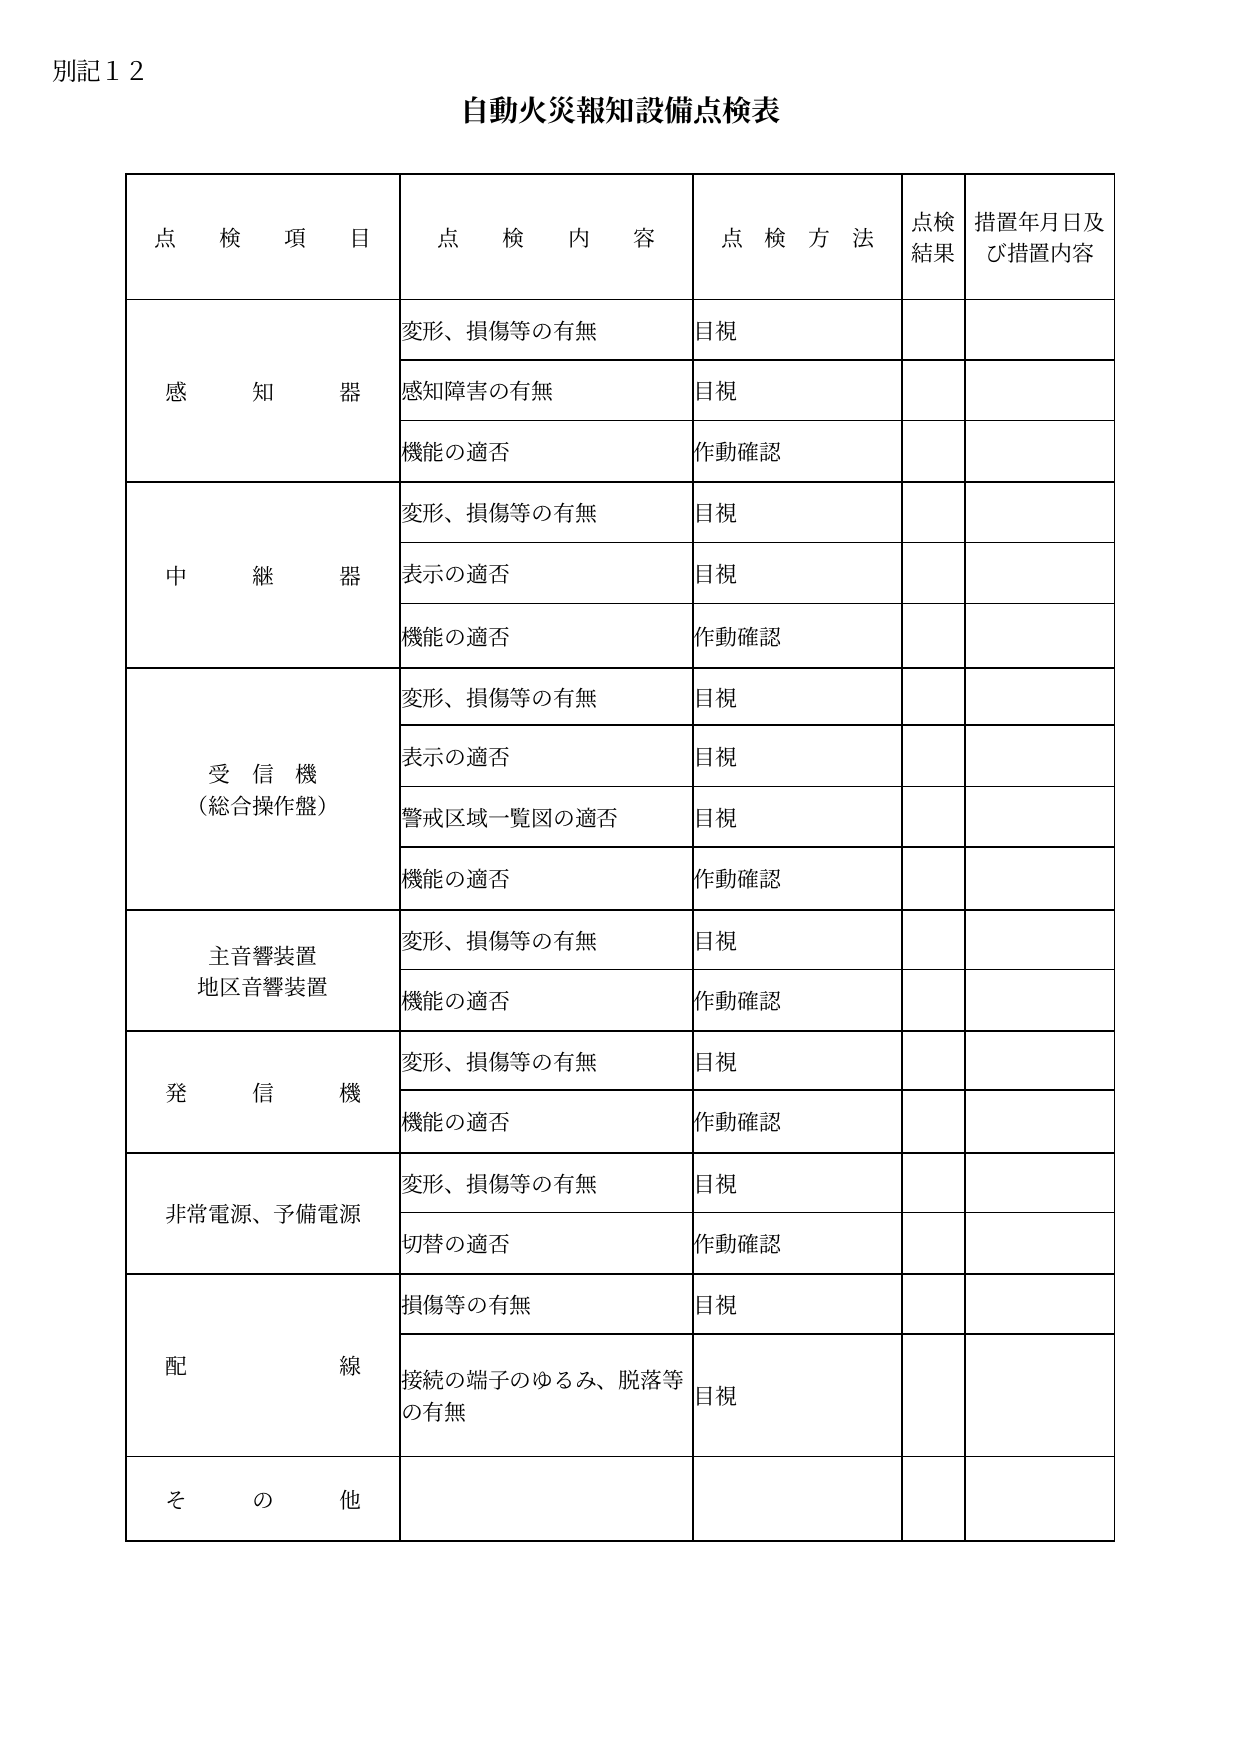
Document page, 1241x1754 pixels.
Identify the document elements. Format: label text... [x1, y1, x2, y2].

table_cell [966, 970, 1114, 1030]
table_cell 配 線 [127, 1275, 399, 1456]
table_cell 作動確認 [694, 604, 901, 667]
table_cell [966, 1154, 1114, 1212]
text 別記１２ [52, 52, 1188, 88]
table_header 点検結果 [903, 175, 964, 298]
table_cell 変形、損傷等の有無 [401, 669, 692, 724]
table_cell [966, 361, 1114, 420]
table_cell 作動確認 [694, 1213, 901, 1273]
text 自動火災報知設備点検表 [52, 88, 1188, 130]
table_cell [903, 604, 964, 667]
table_cell 作動確認 [694, 970, 901, 1030]
table_cell [903, 483, 964, 542]
table_header 点 検 項 目 [127, 175, 399, 298]
table_cell 機能の適否 [401, 604, 692, 667]
table_cell [966, 848, 1114, 909]
table_cell [903, 848, 964, 909]
table_cell 受 信 機 （総合操作盤） [127, 669, 399, 909]
table_cell [966, 543, 1114, 602]
table_cell 中 継 器 [127, 483, 399, 667]
table_cell 変形、損傷等の有無 [401, 911, 692, 969]
table_header 措置年月日及び措置内容 [966, 175, 1114, 298]
table_cell 目視 [694, 669, 901, 724]
table_cell [903, 787, 964, 846]
table_cell 変形、損傷等の有無 [401, 300, 692, 359]
table_cell [966, 604, 1114, 667]
table_cell [903, 1154, 964, 1212]
table_header 点 検 方 法 [694, 175, 901, 298]
table_cell そ の 他 [127, 1457, 399, 1540]
table_cell 機能の適否 [401, 848, 692, 909]
table_cell 作動確認 [694, 1091, 901, 1152]
table_cell 損傷等の有無 [401, 1275, 692, 1333]
table_cell [966, 1335, 1114, 1456]
table_cell [903, 300, 964, 359]
table_cell 作動確認 [694, 421, 901, 481]
table_cell 目視 [694, 1032, 901, 1089]
table_cell [966, 787, 1114, 846]
table_cell 非常電源、予備電源 [127, 1154, 399, 1273]
table_cell [903, 1275, 964, 1333]
table_cell 目視 [694, 911, 901, 969]
table_cell 変形、損傷等の有無 [401, 1154, 692, 1212]
table_cell 機能の適否 [401, 970, 692, 1030]
table_cell [903, 669, 964, 724]
table_cell 接続の端子のゆるみ、脱落等 の有無 [401, 1335, 692, 1456]
table_cell [903, 1457, 964, 1540]
table_cell [903, 421, 964, 481]
table_cell [966, 669, 1114, 724]
table_cell [903, 543, 964, 602]
table_cell 変形、損傷等の有無 [401, 1032, 692, 1089]
table_cell [903, 1213, 964, 1273]
table_cell [903, 970, 964, 1030]
table_cell [401, 1457, 692, 1540]
table_cell 感知障害の有無 [401, 361, 692, 420]
table_cell [903, 726, 964, 786]
table_cell 目視 [694, 483, 901, 542]
table_cell [966, 483, 1114, 542]
table_cell 目視 [694, 726, 901, 786]
table_cell [903, 1091, 964, 1152]
table_cell 切替の適否 [401, 1213, 692, 1273]
table_cell 作動確認 [694, 848, 901, 909]
table_cell [966, 1032, 1114, 1089]
table_cell 目視 [694, 361, 901, 420]
table_cell [966, 300, 1114, 359]
table_cell 目視 [694, 1154, 901, 1212]
table_cell 変形、損傷等の有無 [401, 483, 692, 542]
table_cell [966, 726, 1114, 786]
table_cell 目視 [694, 543, 901, 602]
table_cell [903, 1335, 964, 1456]
table_cell [903, 1032, 964, 1089]
table_cell 機能の適否 [401, 1091, 692, 1152]
table_header 点 検 内 容 [401, 175, 692, 298]
table_cell [966, 421, 1114, 481]
table_cell 感 知 器 [127, 300, 399, 481]
table_cell 主音響装置 地区音響装置 [127, 911, 399, 1030]
table_cell [966, 1213, 1114, 1273]
table_cell 目視 [694, 1335, 901, 1456]
table_cell 機能の適否 [401, 421, 692, 481]
table_cell [694, 1457, 901, 1540]
table_cell [966, 1457, 1114, 1540]
table_cell [966, 1275, 1114, 1333]
table_cell 発 信 機 [127, 1032, 399, 1152]
table_cell 目視 [694, 300, 901, 359]
table_cell [966, 1091, 1114, 1152]
table_cell [903, 911, 964, 969]
table_cell [903, 361, 964, 420]
table_cell 警戒区域一覧図の適否 [401, 787, 692, 846]
table_cell 表示の適否 [401, 543, 692, 602]
table_cell 目視 [694, 1275, 901, 1333]
table_cell 表示の適否 [401, 726, 692, 786]
table_cell 目視 [694, 787, 901, 846]
table_cell [966, 911, 1114, 969]
